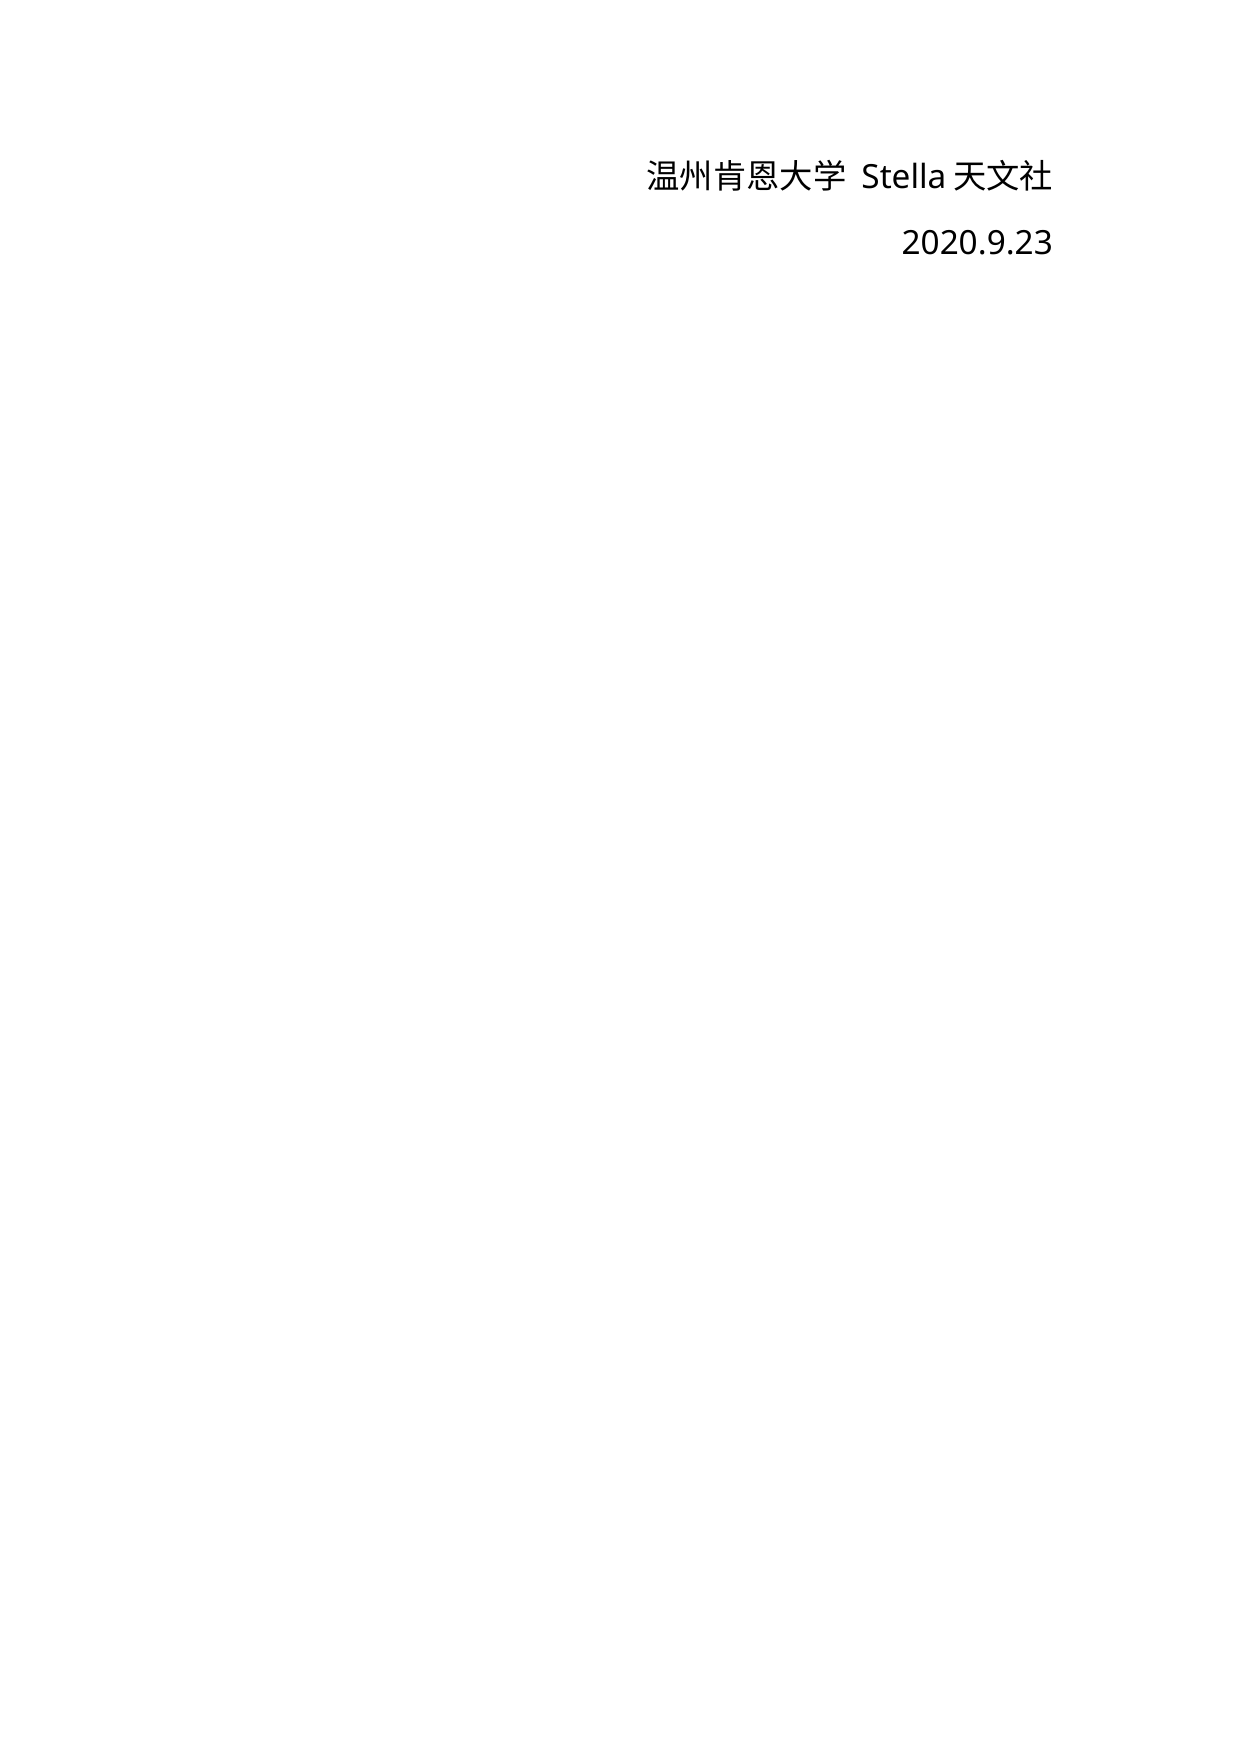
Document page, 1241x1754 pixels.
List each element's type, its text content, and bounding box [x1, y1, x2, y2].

text 温州肯恩大学 Stella天文社 [187, 150, 1053, 198]
text 2020.9.23 [187, 219, 1053, 264]
